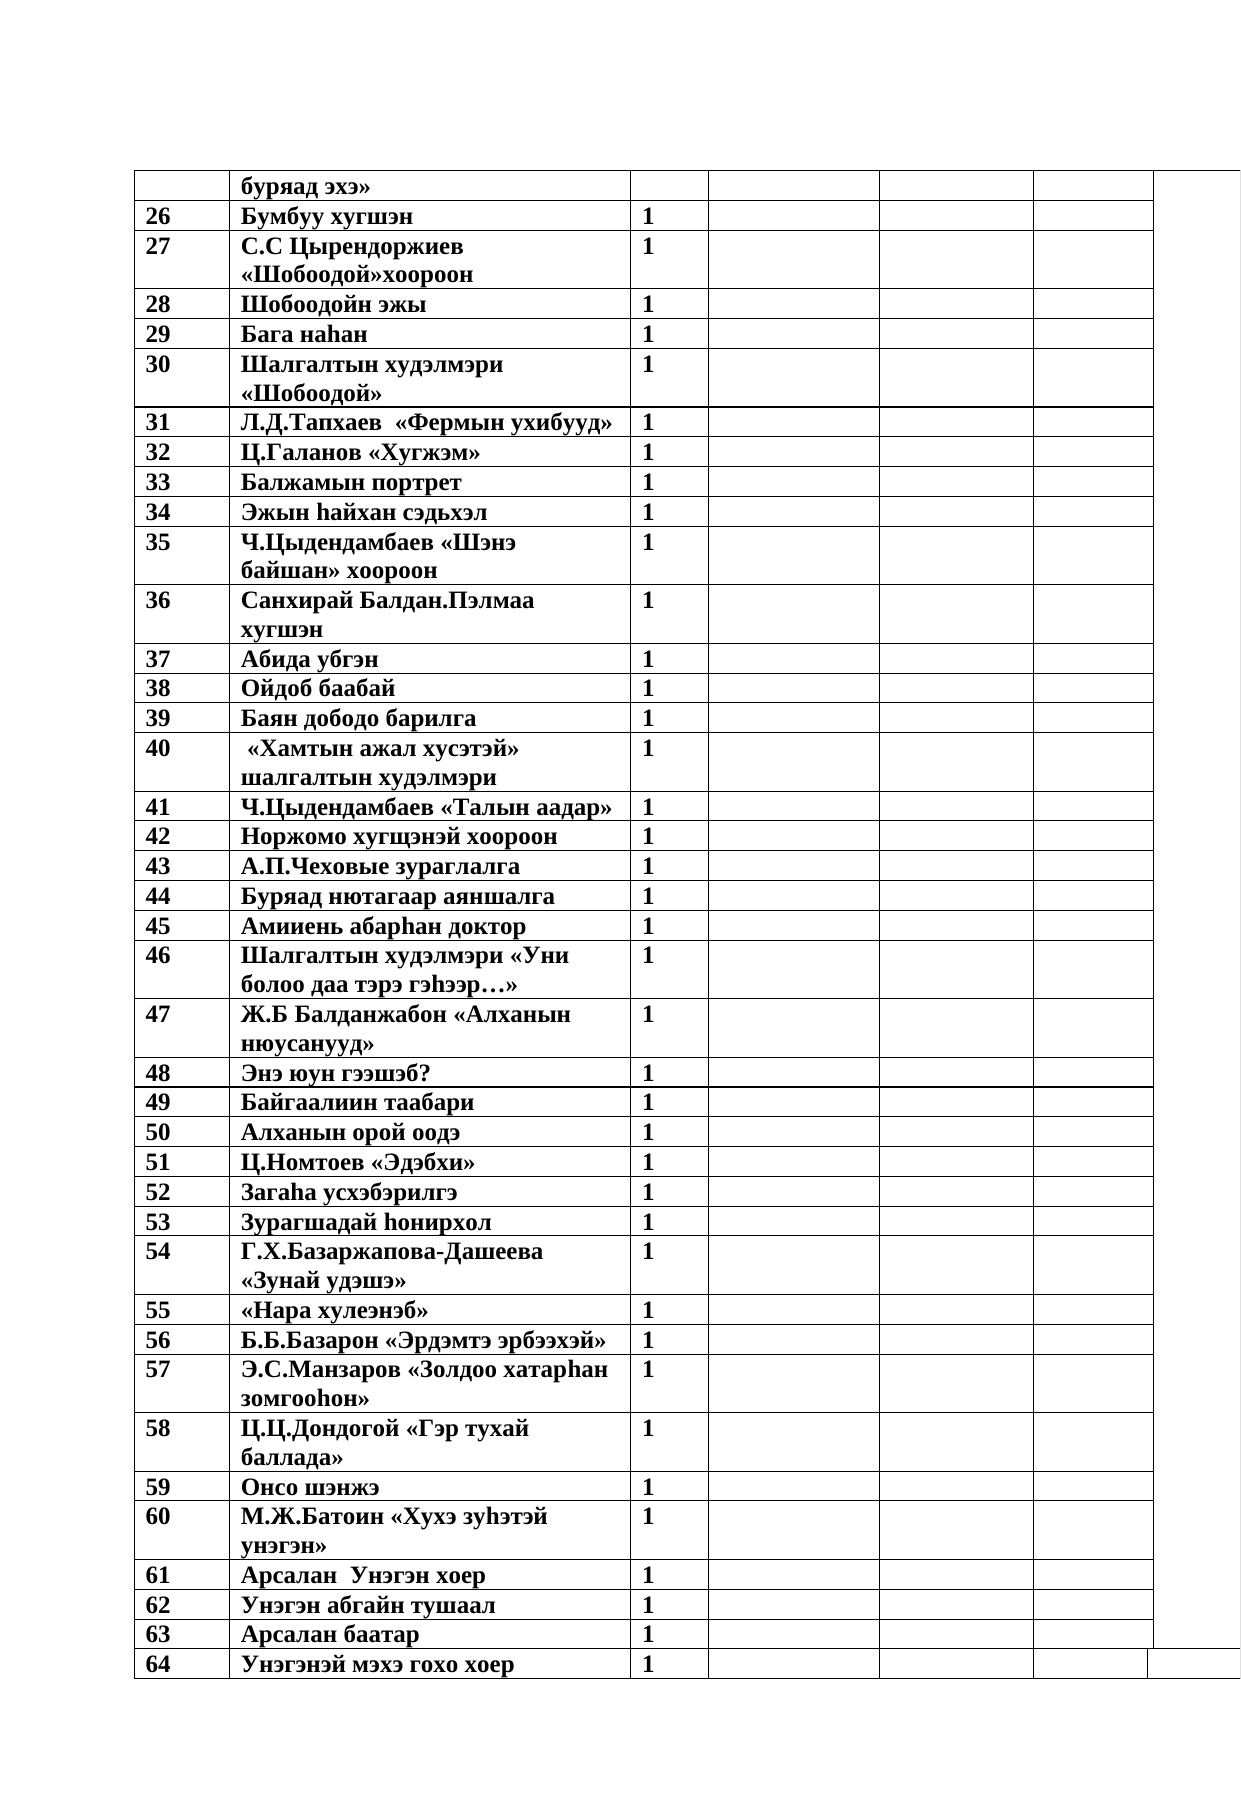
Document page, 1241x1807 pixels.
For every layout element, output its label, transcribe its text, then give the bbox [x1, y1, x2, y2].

table_cell [709, 1147, 879, 1176]
table_cell [880, 527, 1033, 584]
table_cell [709, 497, 879, 526]
table_cell 41 [135, 792, 229, 820]
table_cell [880, 437, 1033, 466]
table_cell 1 [631, 497, 708, 526]
table_cell [1148, 1649, 1240, 1678]
table_cell 1 [631, 319, 708, 348]
table_cell 40 [135, 733, 229, 791]
table_cell [709, 1295, 879, 1324]
table_cell 1 [631, 231, 708, 288]
table_cell 46 [135, 941, 229, 998]
table_cell [1034, 437, 1153, 466]
table_cell 30 [135, 349, 229, 406]
table_cell Зурагшадай hонирхол [230, 1207, 630, 1235]
table_cell 1 [631, 1236, 708, 1294]
table_cell Г.Х.Базаржапова-Дашеева «Зунай удэшэ» [230, 1236, 630, 1294]
table_cell 1 [631, 1295, 708, 1324]
table_cell [880, 497, 1033, 526]
table_cell Шобоодойн эжы [230, 289, 630, 318]
table_cell Унэгэн абгайн тушаал [230, 1590, 630, 1618]
table_cell 1 [631, 1088, 708, 1116]
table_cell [230, 171, 630, 200]
table_cell [709, 1501, 879, 1559]
table_cell 1 [631, 733, 708, 791]
table_cell 1 [631, 1560, 708, 1589]
table_cell [880, 1620, 1033, 1648]
table_cell 42 [135, 821, 229, 850]
table_cell [880, 851, 1033, 880]
table_cell [709, 1177, 879, 1206]
table_cell 1 [631, 527, 708, 584]
table_cell [1034, 319, 1153, 348]
table_cell Байгаалиин таабари [230, 1088, 630, 1116]
table_cell [709, 1649, 879, 1678]
table_cell Ч.Цыдендамбаев «Талын аадар» [230, 792, 630, 820]
table_cell [1034, 792, 1153, 820]
table_cell [880, 289, 1033, 318]
table_cell 1 [631, 1177, 708, 1206]
table_cell [1034, 1501, 1153, 1559]
table_cell Эжын hайхан сэдьхэл [230, 497, 630, 526]
table_cell [1034, 1325, 1153, 1353]
table_cell [1154, 171, 1240, 1648]
table_cell 61 [135, 1560, 229, 1589]
table_cell 1 [631, 1147, 708, 1176]
table_cell 60 [135, 1501, 229, 1559]
table_cell [709, 231, 879, 288]
table_cell [709, 408, 879, 436]
table_cell 1 [631, 585, 708, 643]
table_cell [880, 1413, 1033, 1471]
table_cell Унэгэнэй мэхэ гохо хоер [230, 1649, 630, 1678]
table_cell Э.С.Манзаров «Золдоо хатарhан зомгооhон» [230, 1355, 630, 1412]
table_cell [709, 733, 879, 791]
table_cell Арсалан Унэгэн хоер [230, 1560, 630, 1589]
table_cell 1 [631, 644, 708, 672]
table_cell Бумбуу хугшэн [230, 201, 630, 230]
table_cell [1034, 585, 1153, 643]
table_cell 55 [135, 1295, 229, 1324]
table_cell 1 [631, 1117, 708, 1146]
table_cell Буряад нютагаар аяншалга [230, 881, 630, 910]
table_cell [1034, 1147, 1153, 1176]
table_cell [880, 644, 1033, 672]
table_cell [709, 585, 879, 643]
table_cell [709, 467, 879, 496]
table_cell [709, 1207, 879, 1235]
table_cell [1034, 703, 1153, 732]
table_cell [1034, 1560, 1153, 1589]
table_cell [880, 349, 1033, 406]
table_cell 27 [135, 231, 229, 288]
table_cell 1 [631, 1649, 708, 1678]
table_cell [1034, 911, 1153, 939]
table_cell [1034, 231, 1153, 288]
table_cell [709, 851, 879, 880]
table_cell Ж.Б Балданжабон «Алханын нюусанууд» [230, 999, 630, 1057]
table_cell 1 [631, 1620, 708, 1648]
table_cell Шалгалтын худэлмэри «Шобоодой» [230, 349, 630, 406]
table_cell [880, 467, 1033, 496]
table_cell [1034, 349, 1153, 406]
table_cell 58 [135, 1413, 229, 1471]
table_cell [880, 1088, 1033, 1116]
table_cell [1034, 1058, 1153, 1086]
table_cell [1034, 1088, 1153, 1116]
table_cell [709, 171, 879, 200]
table_cell [880, 408, 1033, 436]
table_cell [880, 1147, 1033, 1176]
table_cell [709, 201, 879, 230]
table_cell [880, 1472, 1033, 1500]
table_cell [709, 703, 879, 732]
table_cell [709, 1560, 879, 1589]
table_cell Арсалан баатар [230, 1620, 630, 1648]
table_cell Загаhа усхэбэрилгэ [230, 1177, 630, 1206]
table_cell [880, 792, 1033, 820]
table_cell [880, 911, 1033, 939]
table_cell [709, 437, 879, 466]
table_cell [709, 644, 879, 672]
table_cell 53 [135, 1207, 229, 1235]
table_cell 1 [631, 171, 708, 200]
table_cell [1034, 1620, 1153, 1648]
table_cell 54 [135, 1236, 229, 1294]
table_cell [709, 319, 879, 348]
table_cell [1034, 467, 1153, 496]
table_cell 1 [631, 703, 708, 732]
table_cell [709, 1088, 879, 1116]
table_cell 1 [631, 941, 708, 998]
table_cell Балжамын портрет [230, 467, 630, 496]
table_cell [880, 319, 1033, 348]
table_cell 26 [135, 201, 229, 230]
table_cell [880, 1177, 1033, 1206]
table_cell [1034, 1236, 1153, 1294]
table_cell [1034, 1177, 1153, 1206]
table_cell [880, 1117, 1033, 1146]
table_cell [1034, 999, 1153, 1057]
table_cell [1034, 1590, 1153, 1618]
table_cell Ч.Цыдендамбаев «Шэнэ байшан» хоороон [230, 527, 630, 584]
table_cell 1 [631, 201, 708, 230]
table_cell 28 [135, 289, 229, 318]
table_cell 29 [135, 319, 229, 348]
table_cell 1 [631, 349, 708, 406]
table_cell [709, 289, 879, 318]
table_cell [709, 1413, 879, 1471]
table_cell 37 [135, 644, 229, 672]
table_cell 1 [631, 999, 708, 1057]
table_cell [709, 527, 879, 584]
table_cell 51 [135, 1147, 229, 1176]
table_cell 31 [135, 408, 229, 436]
table_cell 1 [631, 1207, 708, 1235]
table_cell [880, 941, 1033, 998]
table_cell «Нара хулеэнэб» [230, 1295, 630, 1324]
table_cell [880, 1058, 1033, 1086]
table_cell [1034, 527, 1153, 584]
table_cell Б.Б.Базарон «Эрдэмтэ эрбээхэй» [230, 1325, 630, 1353]
table_cell 38 [135, 674, 229, 702]
table_cell [1034, 408, 1153, 436]
table_cell [880, 881, 1033, 910]
table_cell [880, 1325, 1033, 1353]
table_cell [880, 1649, 1033, 1678]
table_cell Алханын орой оодэ [230, 1117, 630, 1146]
table_cell 49 [135, 1088, 229, 1116]
table_cell [709, 911, 879, 939]
table_cell Абида убгэн [230, 644, 630, 672]
table_cell 1 [631, 821, 708, 850]
table_cell 1 [631, 881, 708, 910]
table_cell [709, 1590, 879, 1618]
table_cell [1034, 1295, 1153, 1324]
table_cell [880, 821, 1033, 850]
table_cell Ц.Ц.Дондогой «Гэр тухай баллада» [230, 1413, 630, 1471]
table_cell [880, 171, 1033, 200]
table_cell Л.Д.Тапхаев «Фермын ухибууд» [230, 408, 630, 436]
table_cell [1034, 941, 1153, 998]
table_cell 50 [135, 1117, 229, 1146]
table_cell [709, 821, 879, 850]
table_cell 39 [135, 703, 229, 732]
table_cell Бага наhан [230, 319, 630, 348]
table_cell [880, 1590, 1033, 1618]
table_cell Ц.Галанов «Хугжэм» [230, 437, 630, 466]
table_cell 1 [631, 1058, 708, 1086]
table_cell 36 [135, 585, 229, 643]
table_cell 1 [631, 1501, 708, 1559]
table_cell [709, 881, 879, 910]
table_cell Амииень абарhан доктор [230, 911, 630, 939]
table_cell Баян дободо барилга [230, 703, 630, 732]
table_cell 1 [631, 911, 708, 939]
table_cell 1 [631, 792, 708, 820]
table_cell 1 [631, 674, 708, 702]
table_cell 44 [135, 881, 229, 910]
table_cell 25 [135, 171, 229, 200]
table_cell [880, 674, 1033, 702]
table_cell Энэ юун гээшэб? [230, 1058, 630, 1086]
table_cell [880, 1236, 1033, 1294]
table_cell [1034, 171, 1153, 200]
table_cell Ойдоб баабай [230, 674, 630, 702]
table_cell Норжомо хугщэнэй хоороон [230, 821, 630, 850]
table_cell [880, 201, 1033, 230]
table_cell [1034, 497, 1153, 526]
table_cell [1034, 1117, 1153, 1146]
table_cell [1034, 821, 1153, 850]
table_cell 63 [135, 1620, 229, 1648]
table_cell 1 [631, 1325, 708, 1353]
table_cell [1034, 1207, 1153, 1235]
table_cell [880, 1560, 1033, 1589]
table_cell 1 [631, 289, 708, 318]
table_cell Шалгалтын худэлмэри «Уни болоо даа тэрэ гэhээр…» [230, 941, 630, 998]
table_cell Санхирай Балдан.Пэлмаа хугшэн [230, 585, 630, 643]
table_cell [880, 231, 1033, 288]
table_cell [709, 999, 879, 1057]
table_cell 48 [135, 1058, 229, 1086]
table_cell 1 [631, 851, 708, 880]
table_cell [880, 1295, 1033, 1324]
table_cell 35 [135, 527, 229, 584]
table_cell 1 [631, 1355, 708, 1412]
table_cell [1034, 201, 1153, 230]
table_cell 34 [135, 497, 229, 526]
table_cell 1 [631, 1413, 708, 1471]
table_cell [1034, 674, 1153, 702]
table_cell [709, 349, 879, 406]
table_cell [709, 1236, 879, 1294]
table_cell [709, 792, 879, 820]
table_cell 32 [135, 437, 229, 466]
table_cell Ц.Номтоев «Эдэбхи» [230, 1147, 630, 1176]
table_cell 43 [135, 851, 229, 880]
table_cell [709, 1472, 879, 1500]
table_cell 47 [135, 999, 229, 1057]
table_cell 59 [135, 1472, 229, 1500]
table_cell М.Ж.Батоин «Хухэ зуhэтэй унэгэн» [230, 1501, 630, 1559]
table_cell [709, 674, 879, 702]
table_cell 62 [135, 1590, 229, 1618]
table_cell 52 [135, 1177, 229, 1206]
table_cell [1034, 1649, 1147, 1678]
table_cell [709, 1325, 879, 1353]
table_cell С.С Цырендоржиев «Шобоодой»хоороон [230, 231, 630, 288]
table_cell [1034, 881, 1153, 910]
table_cell [709, 1620, 879, 1648]
table_cell [880, 999, 1033, 1057]
table_cell 57 [135, 1355, 229, 1412]
table_cell [709, 1355, 879, 1412]
table_cell 45 [135, 911, 229, 939]
table_cell 64 [135, 1649, 229, 1678]
table_cell 1 [631, 1472, 708, 1500]
table_cell [880, 1355, 1033, 1412]
table_cell [880, 1207, 1033, 1235]
table_cell 1 [631, 1590, 708, 1618]
table_cell [1034, 1355, 1153, 1412]
table_cell [709, 1058, 879, 1086]
table_cell [1034, 1472, 1153, 1500]
table_cell [1034, 1413, 1153, 1471]
table_cell [880, 703, 1033, 732]
table_cell [880, 733, 1033, 791]
table_cell 56 [135, 1325, 229, 1353]
table_cell 1 [631, 408, 708, 436]
table_cell [709, 941, 879, 998]
table_cell [1034, 289, 1153, 318]
table_cell [1034, 644, 1153, 672]
table_cell 33 [135, 467, 229, 496]
table_cell А.П.Чеховые зураглалга [230, 851, 630, 880]
table_cell [880, 1501, 1033, 1559]
table_cell Онсо шэнжэ [230, 1472, 630, 1500]
table_cell [880, 585, 1033, 643]
table_cell [1034, 851, 1153, 880]
table_cell 1 [631, 467, 708, 496]
table_cell «Хамтын ажал хусэтэй» шалгалтын худэлмэри [230, 733, 630, 791]
table_cell 1 [631, 437, 708, 466]
table_cell [709, 1117, 879, 1146]
table_cell [1034, 733, 1153, 791]
